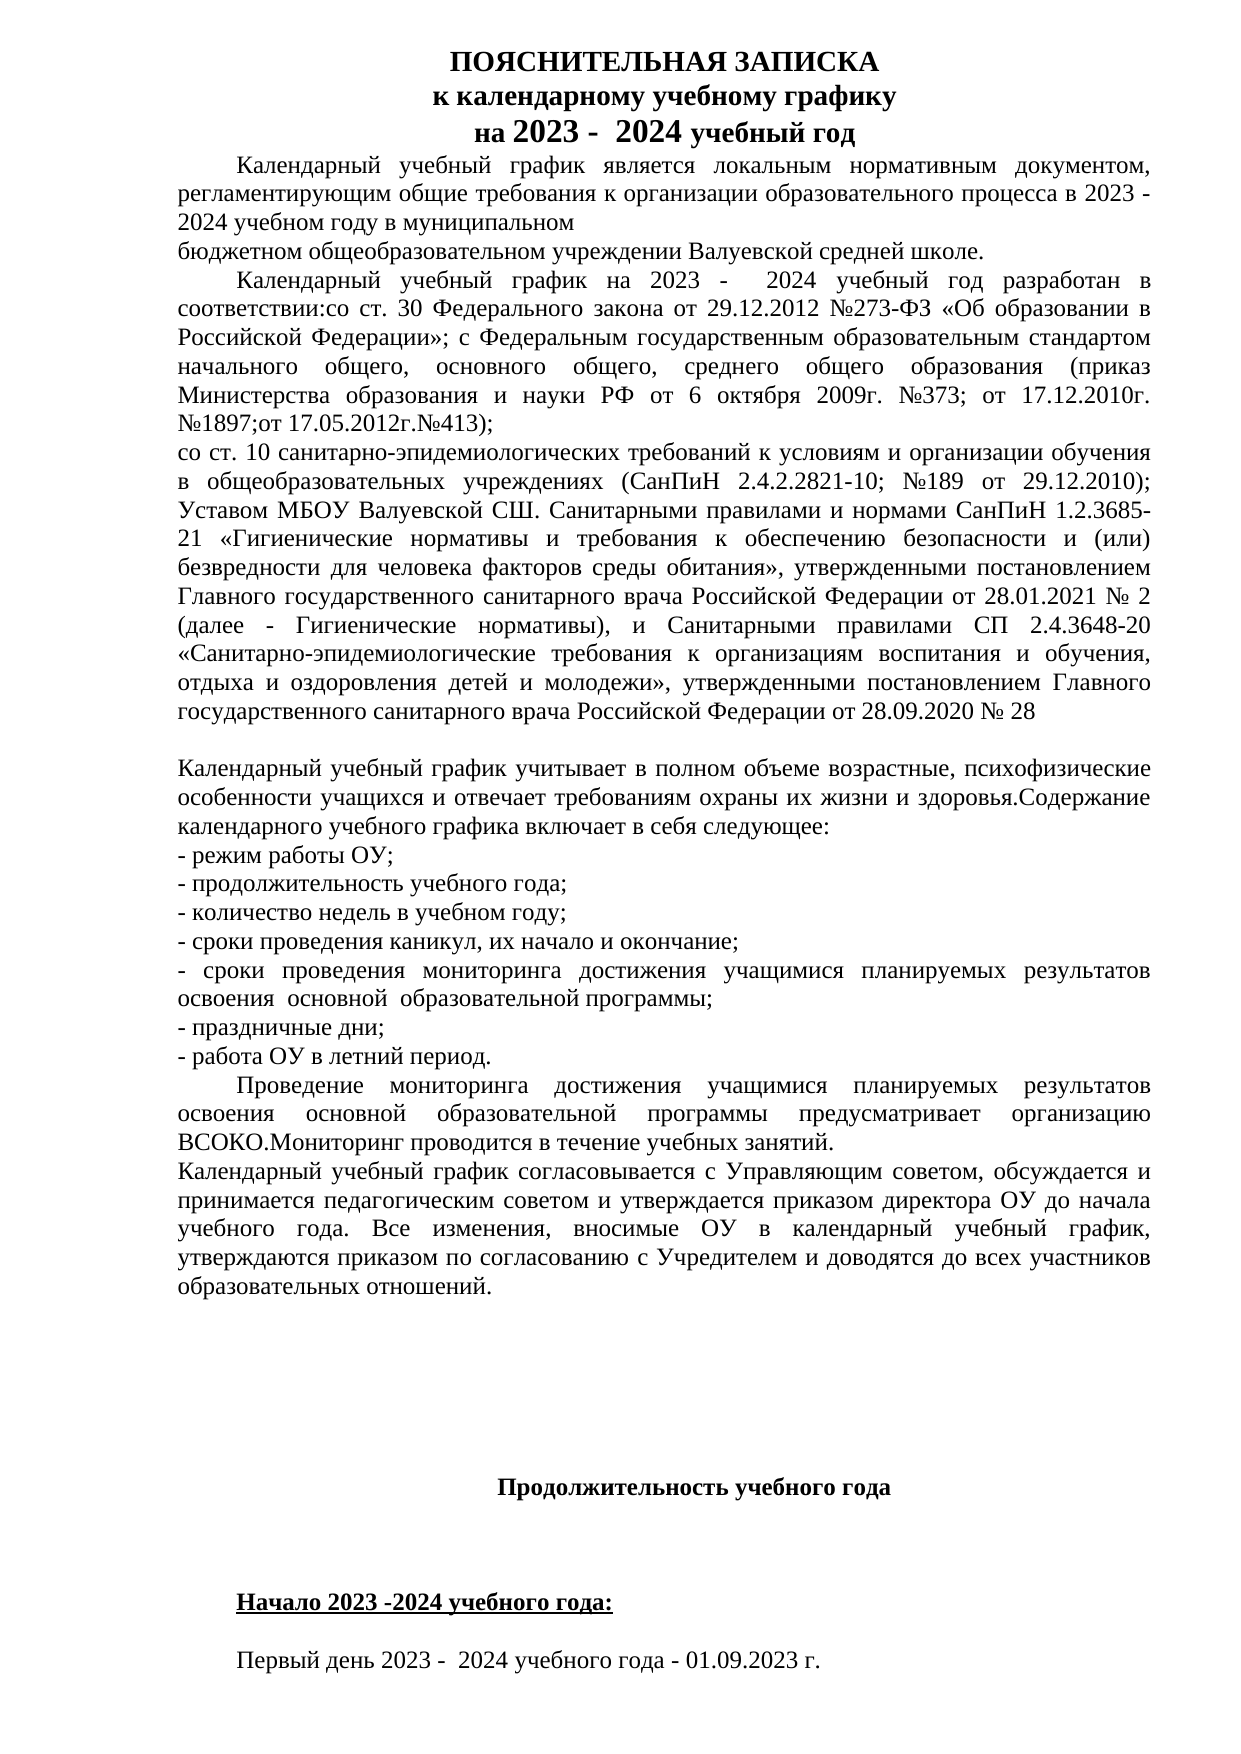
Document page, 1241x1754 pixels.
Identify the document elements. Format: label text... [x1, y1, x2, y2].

text Календарный учебный график является локальным нормативным документом, регламентирующим общие требования к организации образовательного процесса в 2023 - 2024 учебном году в муниципальном [177, 150, 1152, 236]
text бюджетном общеобразовательном учреждении Валуевской средней школе. [177, 236, 1152, 265]
text Первый день 2023 - 2024 учебного года - 01.09.2023 г. [177, 1645, 1152, 1673]
text со ст. 10 санитарно-эпидемиологических требований к условиям и организации обучения в общеобразовательных учреждениях (СанПиН 2.4.2.2821-10; №189 от 29.12.2010); Уставом МБОУ Валуевской СШ. Санитарными правилами и нормами СанПиН 1.2.3685-21 «Гигиенические нормативы и требования к обеспечению безопасности и (или) безвредности для человека факторов среды обитания», утвержденными постановлением Главного государственного санитарного врача Российской Федерации от 28.01.2021 № 2 (далее - Гигиенические нормативы), и Санитарными правилами СП 2.4.3648-20 «Санитарно-эпидемиологические требования к организациям воспитания и обучения, отдыха и оздоровления детей и молодежи», утвержденными постановлением Главного государственного санитарного врача Российской Федерации от 28.09.2020 № 28 [177, 437, 1152, 725]
text Продолжительность учебного года [177, 1472, 1152, 1501]
text Календарный учебный график на 2023 - 2024 учебный год разработан в соответствии:со ст. 30 Федерального закона от 29.12.2012 №273-ФЗ «Об образовании в Российской Федерации»; с Федеральным государственным образовательным стандартом начального общего, основного общего, среднего общего образования (приказ Министерства образования и науки РФ от 6 октября 2009г. №373; от 17.12.2010г. №1897;от 17.05.2012г.№413); [177, 265, 1152, 437]
text - количество недель в учебном году; [177, 897, 1152, 926]
text - продолжительность учебного года; [177, 868, 1152, 897]
text - сроки проведения каникул, их начало и окончание; [177, 926, 1152, 955]
text - работа ОУ в летний период. [177, 1041, 1152, 1070]
text Проведение мониторинга достижения учащимися планируемых результатов освоения основной образовательной программы предусматривает организацию ВСОКО.Мониторинг проводится в течение учебных занятий. [177, 1070, 1152, 1156]
text - режим работы ОУ; [177, 840, 1152, 868]
text - праздничные дни; [177, 1012, 1152, 1041]
text Календарный учебный график согласовывается с Управляющим советом, обсуждается и принимается педагогическим советом и утверждается приказом директора ОУ до начала учебного года. Все изменения, вносимые ОУ в календарный учебный график, утверждаются приказом по согласованию с Учредителем и доводятся до всех участников образовательных отношений. [177, 1156, 1152, 1300]
text Начало 2023 -2024 учебного года: [177, 1587, 1152, 1616]
text на 2023 - 2024 учебный год [177, 111, 1152, 150]
text Календарный учебный график учитывает в полном объеме возрастные, психофизические особенности учащихся и отвечает требованиям охраны их жизни и здоровья.Содержание календарного учебного графика включает в себя следующее: [177, 753, 1152, 840]
text ПОЯСНИТЕЛЬНАЯ ЗАПИСКА [177, 44, 1152, 78]
text к календарному учебному графику [177, 78, 1152, 111]
text - сроки проведения мониторинга достижения учащимися планируемых результатов освоения основной образовательной программы; [177, 955, 1152, 1012]
